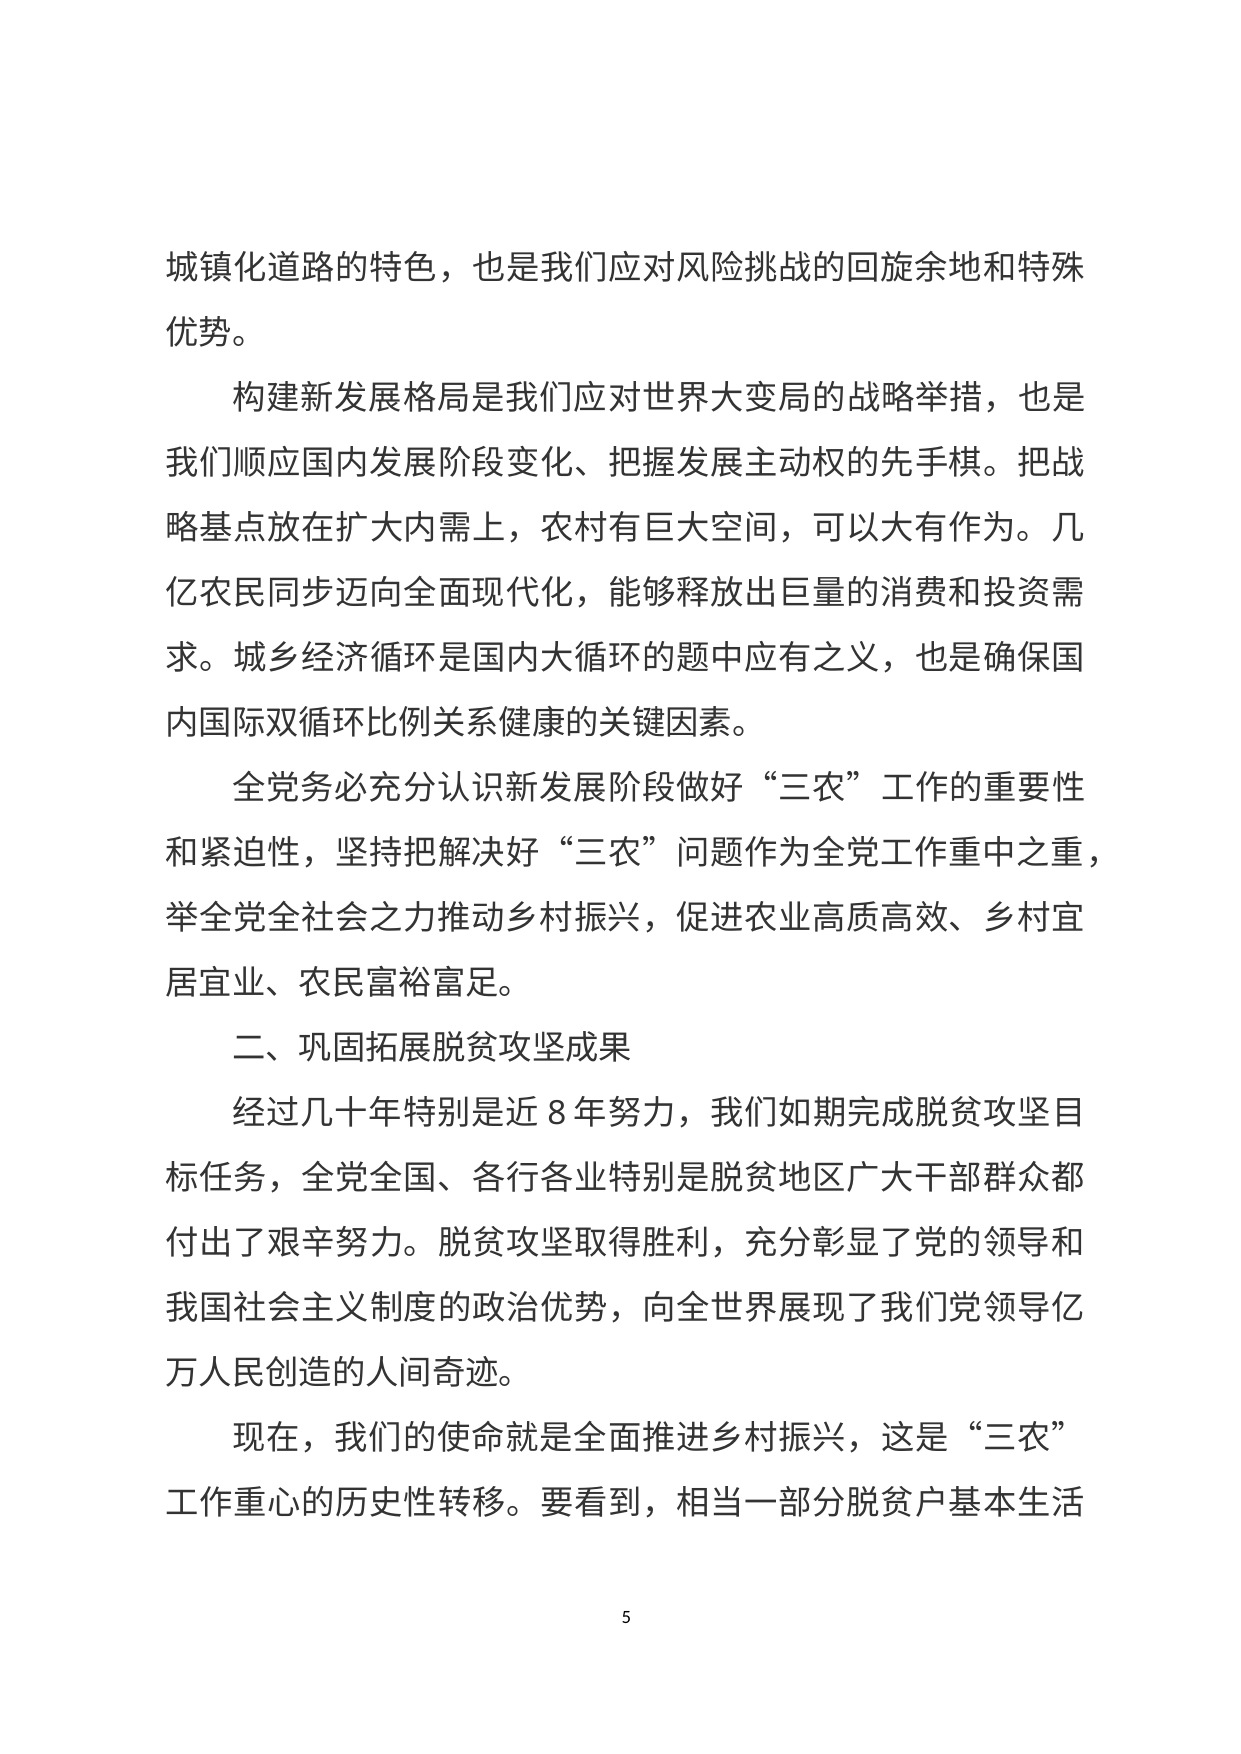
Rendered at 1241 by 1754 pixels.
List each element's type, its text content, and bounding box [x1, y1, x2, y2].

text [165, 233, 1087, 363]
text 构建新发展格局是我们应对世界大变局的战略举措，也是我们顺应国内发展阶段变化、把握发展主动权的先手棋。把战略基点放在扩大内需上，农村有巨大空间，可以大有作为。几亿农民同步迈向全面现代化，能够释放出巨量的消费和投资需求。城乡经济循环是国内大循环的题中应有之义，也是确保国内国际双循环比例关系健康的关键因素。 [165, 363, 1087, 753]
text 全党务必充分认识新发展阶段做好“三农”工作的重要性和紧迫性，坚持把解决好“三农”问题作为全党工作重中之重，举全党全社会之力推动乡村振兴，促进农业高质高效、乡村宜居宜业、农民富裕富足。 [165, 753, 1087, 1013]
text 二、巩固拓展脱贫攻坚成果 [165, 1013, 1087, 1078]
text 经过几十年特别是近8年努力，我们如期完成脱贫攻坚目标任务，全党全国、各行各业特别是脱贫地区广大干部群众都付出了艰辛努力。脱贫攻坚取得胜利，充分彰显了党的领导和我国社会主义制度的政治优势，向全世界展现了我们党领导亿万人民创造的人间奇迹。 [165, 1078, 1087, 1403]
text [165, 1403, 1087, 1533]
